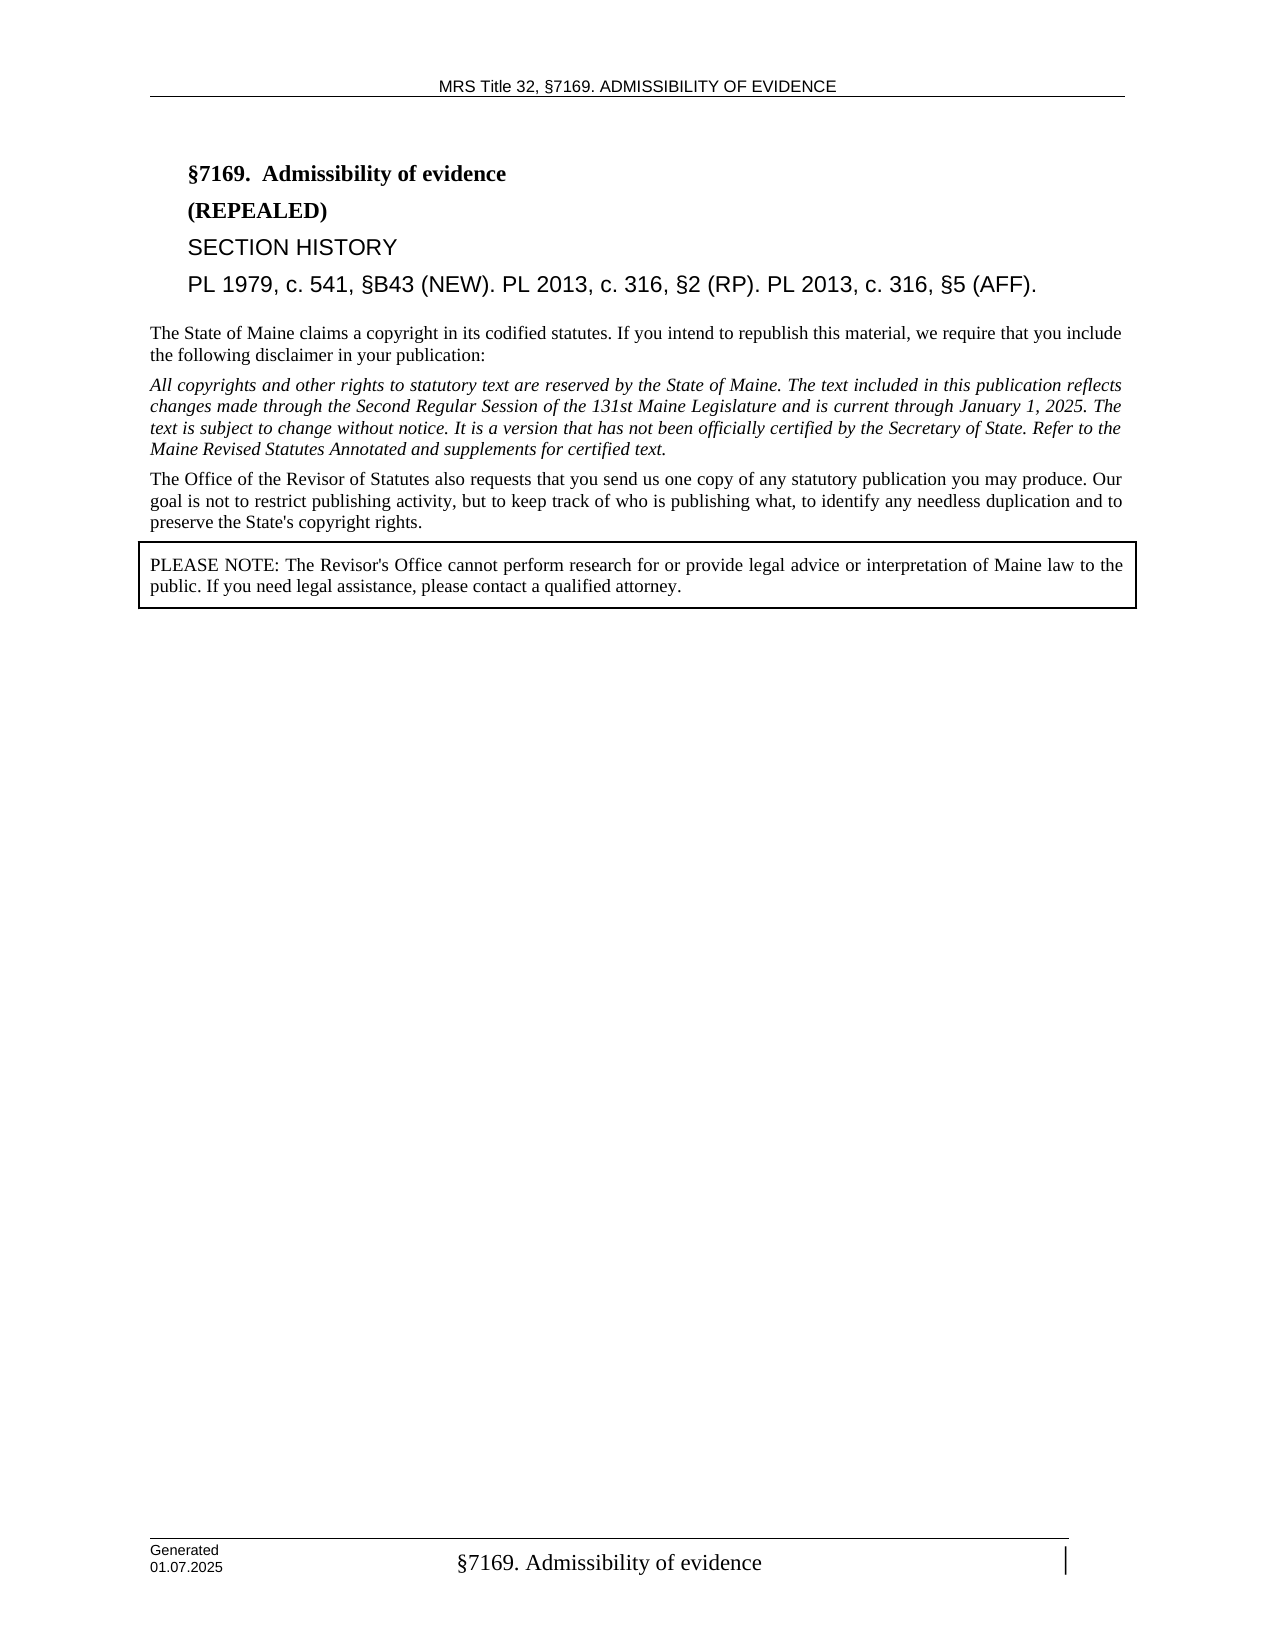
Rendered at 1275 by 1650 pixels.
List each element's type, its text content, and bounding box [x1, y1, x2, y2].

text §7169. Admissibility of evidence [187, 160, 1125, 187]
text The State of Maine claims a copyright in its codified statutes. If you intend to republish this material, we require that you include the following disclaimer in your publication: [150, 322, 1125, 365]
text All copyrights and other rights to statutory text are reserved by the State of Maine. The text included in this publication reflects changes made through the Second Regular Session of the 131st Maine Legislature and is current through January 1, 2025 . The text is subject to change without notice. It is a version that has not been officially certified by the Secretary of State. Refer to the Maine Revised Statutes Annotated and supplements for certified text. [150, 373, 1125, 460]
text The Office of the Revisor of Statutes also requests that you send us one copy of any statutory publication you may produce. Our goal is not to restrict publishing activity, but to keep track of who is publishing what, to identify any needless duplication and to preserve the State's copyright rights. [150, 468, 1125, 533]
text SECTION HISTORY [187, 234, 1125, 260]
text (REPEALED) [187, 197, 1125, 223]
text PL 1979, c. 541, §B43 (NEW). PL 2013, c. 316, §2 (RP). PL 2013, c. 316, §5 (AFF). [187, 271, 1125, 297]
text PLEASE NOTE: The Revisor's Office cannot perform research for or provide legal advice or interpretation of Maine law to the public. If you need legal assistance, please contact a qualified attorney. [140, 543, 1135, 607]
